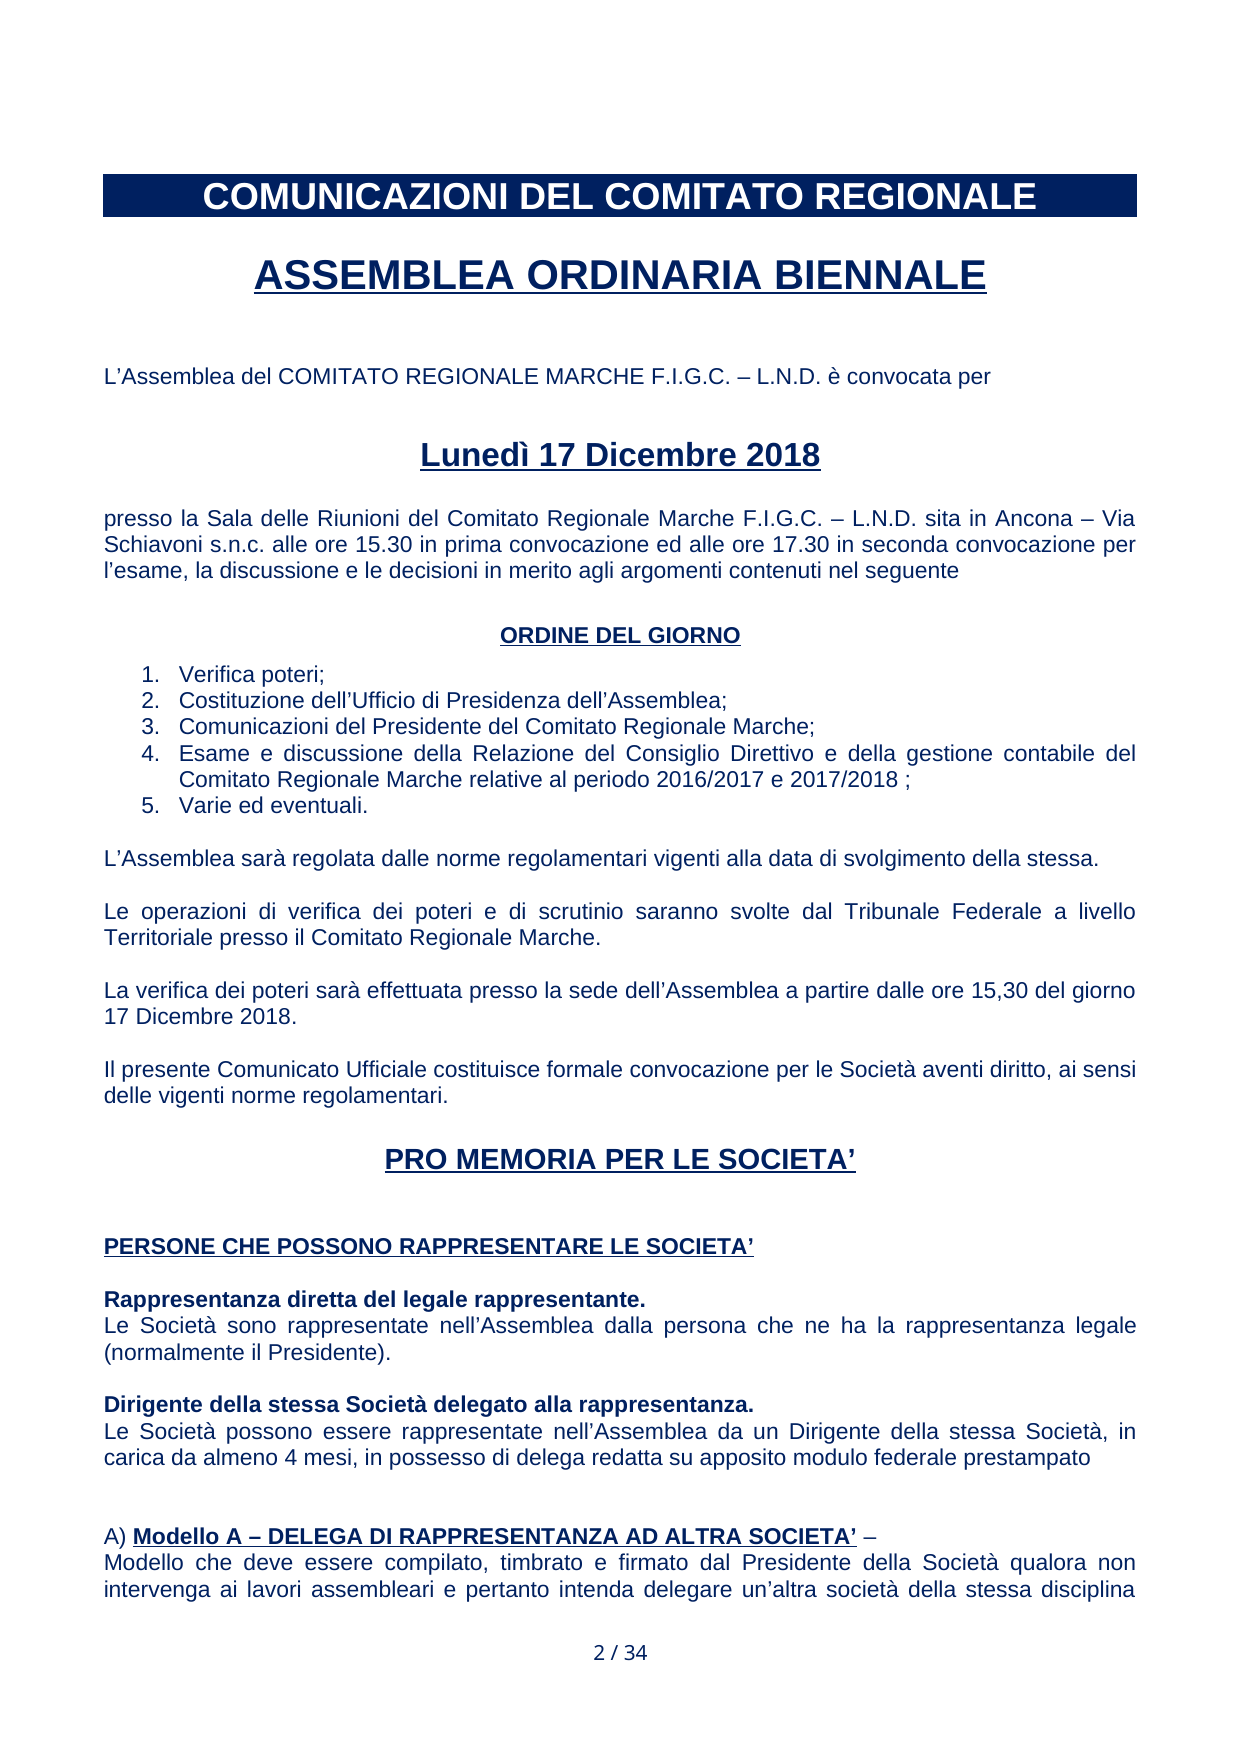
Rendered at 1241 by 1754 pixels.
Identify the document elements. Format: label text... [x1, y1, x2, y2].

list Esame e discussione della Relazione del Consiglio Direttivo e della gestione contabile del Comitato Regionale Marche relative al periodo 2016/2017 e 2017/2018 ; [141, 739, 1137, 792]
text ORDINE DEL GIORNO [103, 622, 1137, 648]
text Lunedì 17 Dicembre 2018 [103, 435, 1137, 474]
text PRO MEMORIA PER LE SOCIETA’ [103, 1142, 1137, 1176]
list Comunicazioni del Presidente del Comitato Regionale Marche; [141, 713, 1137, 739]
text ASSEMBLEA ORDINARIA BIENNALE [103, 251, 1137, 299]
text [103, 1549, 1137, 1602]
text PERSONE CHE POSSONO RAPPRESENTARE LE SOCIETA’ [103, 1233, 1137, 1259]
text Rappresentanza diretta del legale rappresentante. [103, 1286, 1137, 1312]
text Dirigente della stessa Società delegato alla rappresentanza. [103, 1391, 1137, 1418]
text Il presente Comunicato Ufficiale costituisce formale convocazione per le Società aventi diritto, ai sensi delle vigenti norme regolamentari. [103, 1056, 1137, 1108]
text L’Assemblea del COMITATO REGIONALE MARCHE F.I.G.C. – L.N.D. è convocata per [103, 363, 1137, 390]
text presso la Sala delle Riunioni del Comitato Regionale Marche F.I.G.C. – L.N.D. sita in Ancona – Via Schiavoni s.n.c. alle ore 15.30 in prima convocazione ed alle ore 17.30 in seconda convocazione per l’esame, la discussione e le decisioni in merito agli argomenti contenuti nel seguente [103, 505, 1137, 584]
text Le operazioni di verifica dei poteri e di scrutinio saranno svolte dal Tribunale Federale a livello Territoriale presso il Comitato Regionale Marche. [103, 898, 1137, 950]
text Le Società possono essere rappresentate nell’Assemblea da un Dirigente della stessa Società, in carica da almeno 4 mesi, in possesso di delega redatta su apposito modulo federale prestampato [103, 1418, 1137, 1470]
text A) Modello A – DELEGA DI RAPPRESENTANZA AD ALTRA SOCIETA’ – [103, 1523, 1137, 1549]
text La verifica dei poteri sarà effettuata presso la sede dell’Assemblea a partire dalle ore 15,30 del giorno 17 Dicembre 2018. [103, 977, 1137, 1029]
list Varie ed eventuali. [141, 792, 1137, 819]
list Verifica poteri; [141, 661, 1137, 687]
text Le Società sono rappresentate nell’Assemblea dalla persona che ne ha la rappresentanza legale (normalmente il Presidente). [103, 1312, 1137, 1365]
text COMUNICAZIONI DEL COMITATO REGIONALE [103, 174, 1137, 217]
text L’Assemblea sarà regolata dalle norme regolamentari vigenti alla data di svolgimento della stessa. [103, 845, 1137, 871]
list Costituzione dell’Ufficio di Presidenza dell’Assemblea; [141, 687, 1137, 713]
